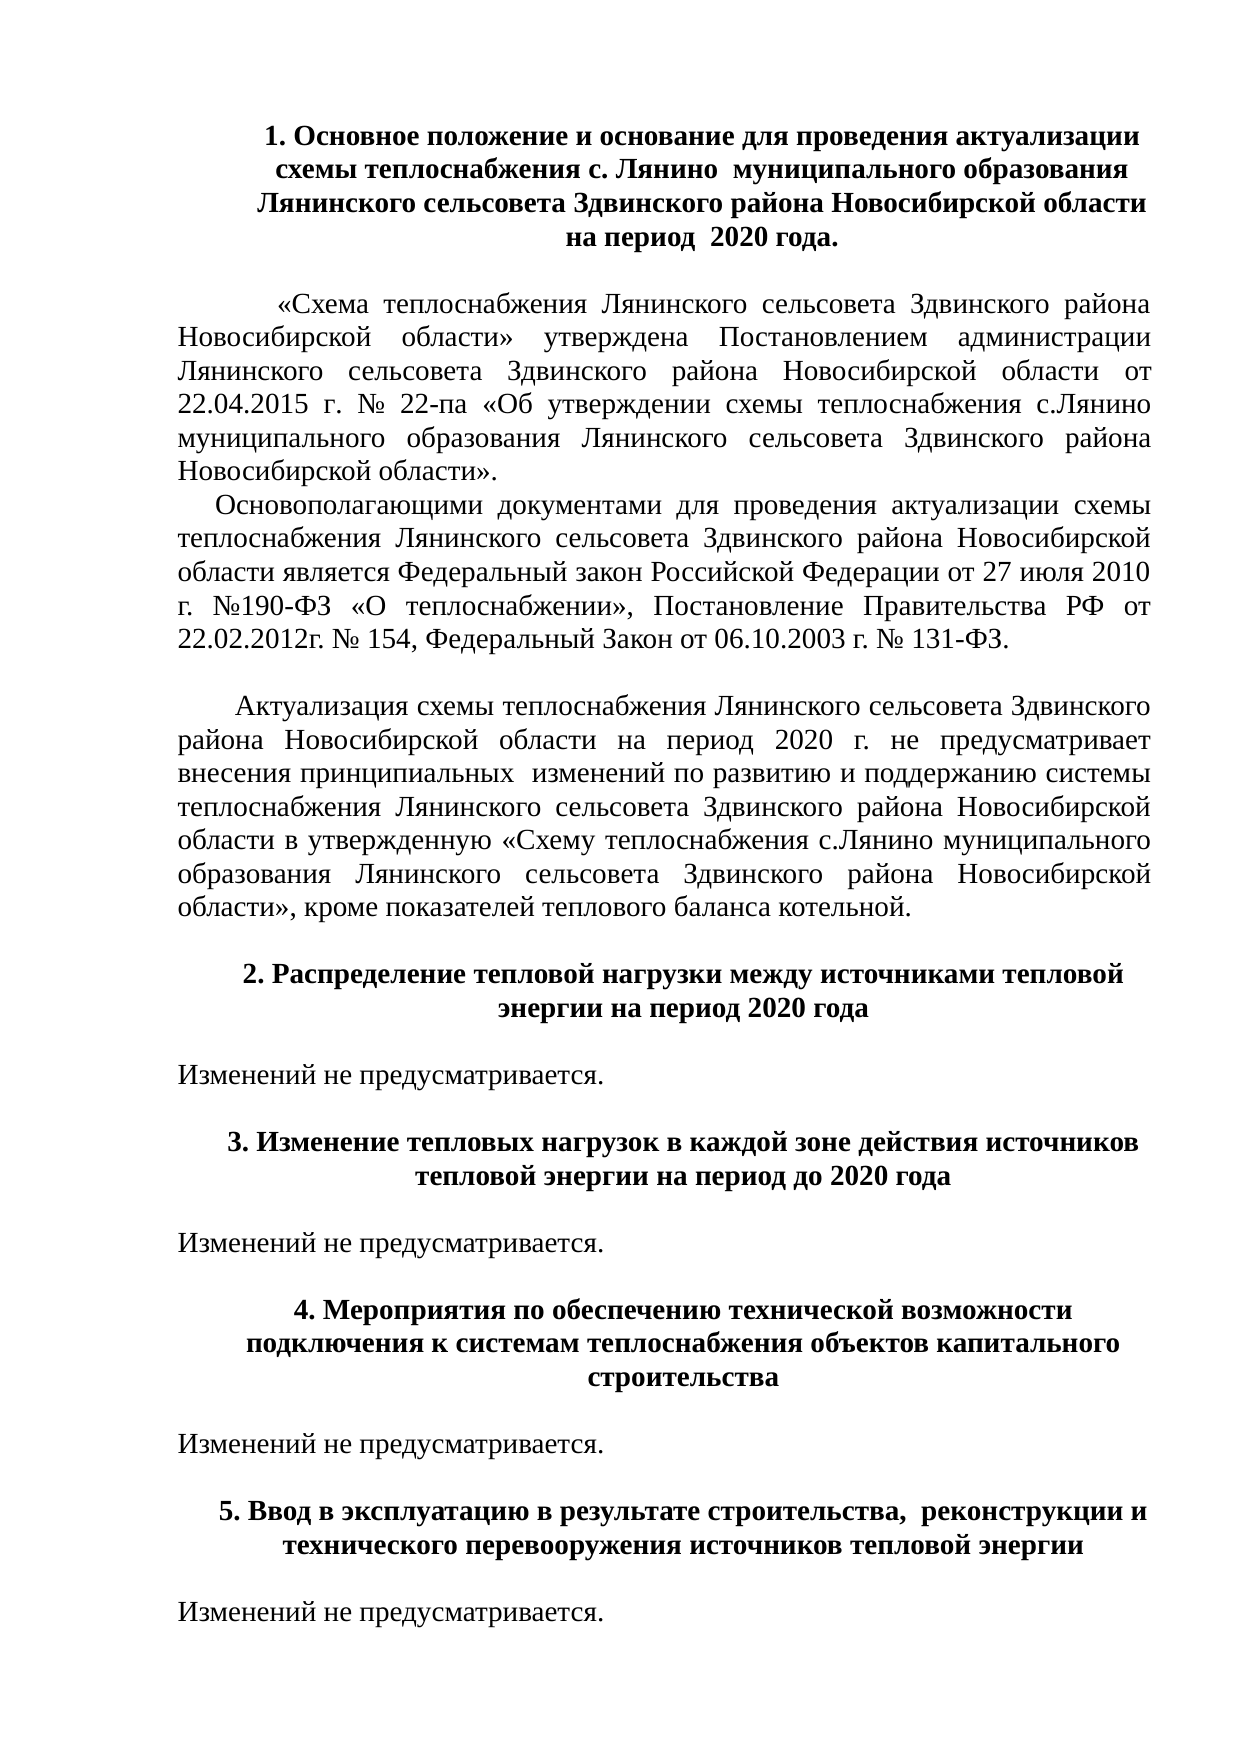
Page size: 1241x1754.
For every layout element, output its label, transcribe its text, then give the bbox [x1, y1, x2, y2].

text Изменений не предусматривается. [177, 1594, 1152, 1627]
text Актуализация схемы теплоснабжения Лянинского сельсовета Здвинского района Новосибирской области на период 2020 г. не предусматривает внесения принципиальных изменений по развитию и поддержанию системы теплоснабжения Лянинского сельсовета Здвинского района Новосибирской области в утвержденную «Схему теплоснабжения с.Лянино муниципального образования Лянинского сельсовета Здвинского района Новосибирской области», кроме показателей теплового баланса котельной. [177, 688, 1152, 923]
text Изменений не предусматривается. [177, 1426, 1152, 1460]
text Изменений не предусматривается. [177, 1057, 1152, 1091]
text 4. Мероприятия по обеспечению технической возможности подключения к системам теплоснабжения объектов капитального строительства [215, 1292, 1152, 1393]
text 1. Основное положение и основание для проведения актуализации схемы теплоснабжения с. Лянино муниципального образования Лянинского сельсовета Здвинского района Новосибирской области на период 2020 года. [252, 118, 1152, 252]
text 2. Распределение тепловой нагрузки между источниками тепловой энергии на период 2020 года [215, 957, 1152, 1024]
text 3. Изменение тепловых нагрузок в каждой зоне действия источников тепловой энергии на период до 2020 года [215, 1124, 1152, 1191]
text Изменений не предусматривается. [177, 1225, 1152, 1258]
text Основополагающими документами для проведения актуализации схемы теплоснабжения Лянинского сельсовета Здвинского района Новосибирской области является Федеральный закон Российской Федерации от 27 июля 2010 г. №190-ФЗ «О теплоснабжении», Постановление Правительства РФ от 22.02.2012г. № 154, Федеральный Закон от 06.10.2003 г. № 131-ФЗ. [177, 487, 1152, 655]
text 5. Ввод в эксплуатацию в результате строительства, реконструкции и технического перевооружения источников тепловой энергии [215, 1493, 1152, 1560]
text «Схема теплоснабжения Лянинского сельсовета Здвинского района Новосибирской области» утверждена Постановлением администрации Лянинского сельсовета Здвинского района Новосибирской области от 22.04.2015 г. № 22-па «Об утверждении схемы теплоснабжения с.Лянино муниципального образования Лянинского сельсовета Здвинского района Новосибирской области». [177, 286, 1152, 487]
